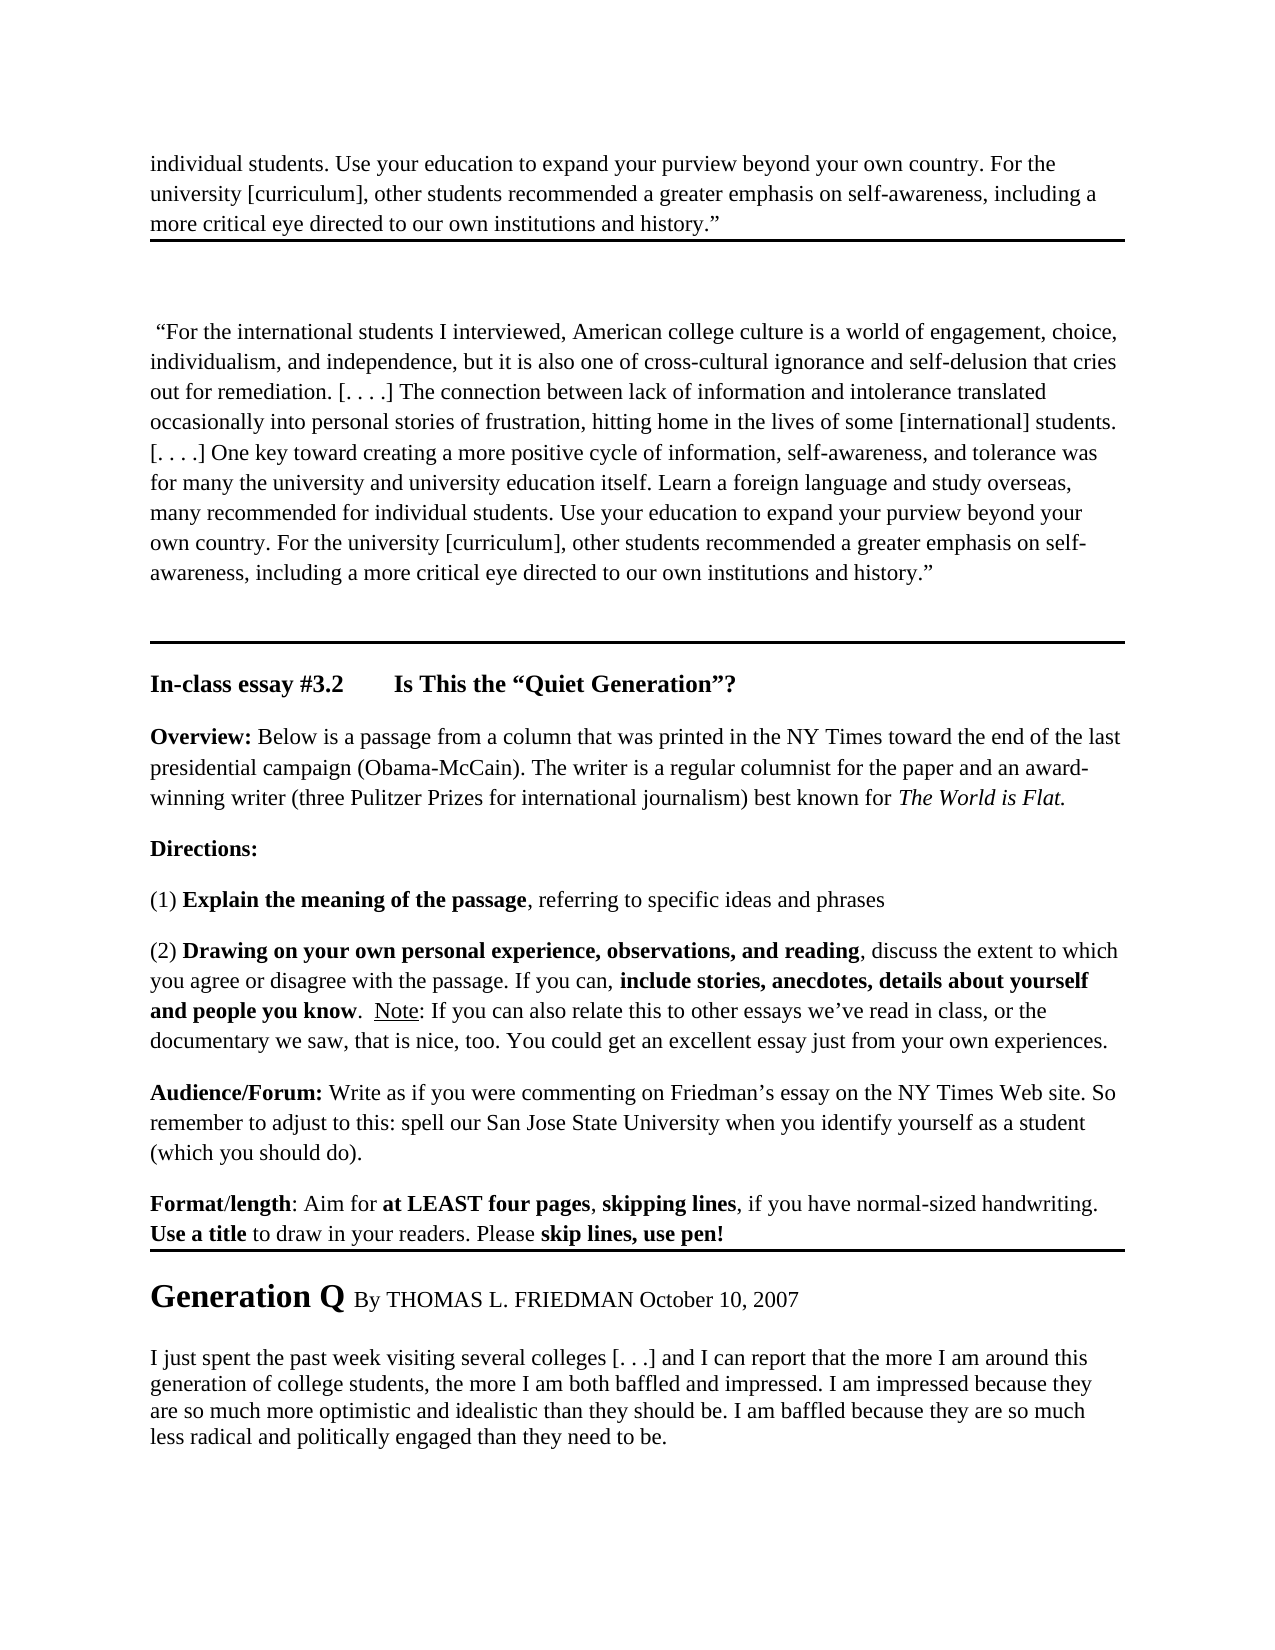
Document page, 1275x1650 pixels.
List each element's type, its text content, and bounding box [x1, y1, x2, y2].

text In-class essay #3.2 Is This the “Quiet Generation”? [150, 669, 1125, 698]
text “For the international students I interviewed, American college culture is a world of engagement, choice, individualism, and independence, but it is also one of cross-cultural ignorance and self-delusion that cries out for remediation. [. . . .] The connection between lack of information and intolerance translated occasionally into personal stories of frustration, hitting home in the lives of some [international] students. [. . . .] One key toward creating a more positive cycle of information, self-awareness, and tolerance was for many the university and university education itself. Learn a foreign language and study overseas, many recommended for individual students. Use your education to expand your purview beyond your own country. For the university [curriculum], other students recommended a greater emphasis on self-awareness, including a more critical eye directed to our own institutions and history.” [150, 318, 1125, 586]
text (2) Drawing on your own personal experience, observations, and reading, discuss the extent to which you agree or disagree with the passage. If you can, include stories, anecdotes, details about yourself and people you know. Note: If you can also relate this to other essays we’ve read in class, or the documentary we saw, that is nice, too. You could get an excellent essay just from your own experiences. [150, 937, 1125, 1054]
text Audience/Forum: Write as if you were commenting on Friedman’s essay on the NY Times Web site. So remember to adjust to this: spell our San Jose State University when you identify yourself as a student (which you should do). [150, 1078, 1125, 1165]
text (1) Explain the meaning of the passage, referring to specific ideas and phrases [150, 886, 1125, 912]
text I just spent the past week visiting several colleges [. . .] and I can report that the more I am around this generation of college students, the more I am both baffled and impressed. I am impressed because they are so much more optimistic and idealistic than they should be. I am baffled because they are so much less radical and politically engaged than they need to be. [150, 1344, 1125, 1449]
text Overview: Below is a passage from a column that was printed in the NY Times toward the end of the last presidential campaign (Obama-McCain). The writer is a regular columnist for the paper and an award-winning writer (three Pulitzer Prizes for international journalism) best known for The World is Flat. [150, 723, 1125, 810]
text Format/length: Aim for at LEAST four pages, skipping lines, if you have normal-sized handwriting. Use a title to draw in your readers. Please skip lines, use pen! [150, 1190, 1125, 1249]
text Generation Q By THOMAS L. FRIEDMAN October 10, 2007 [150, 1276, 1125, 1315]
text Directions: [150, 835, 1125, 861]
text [150, 150, 1125, 239]
